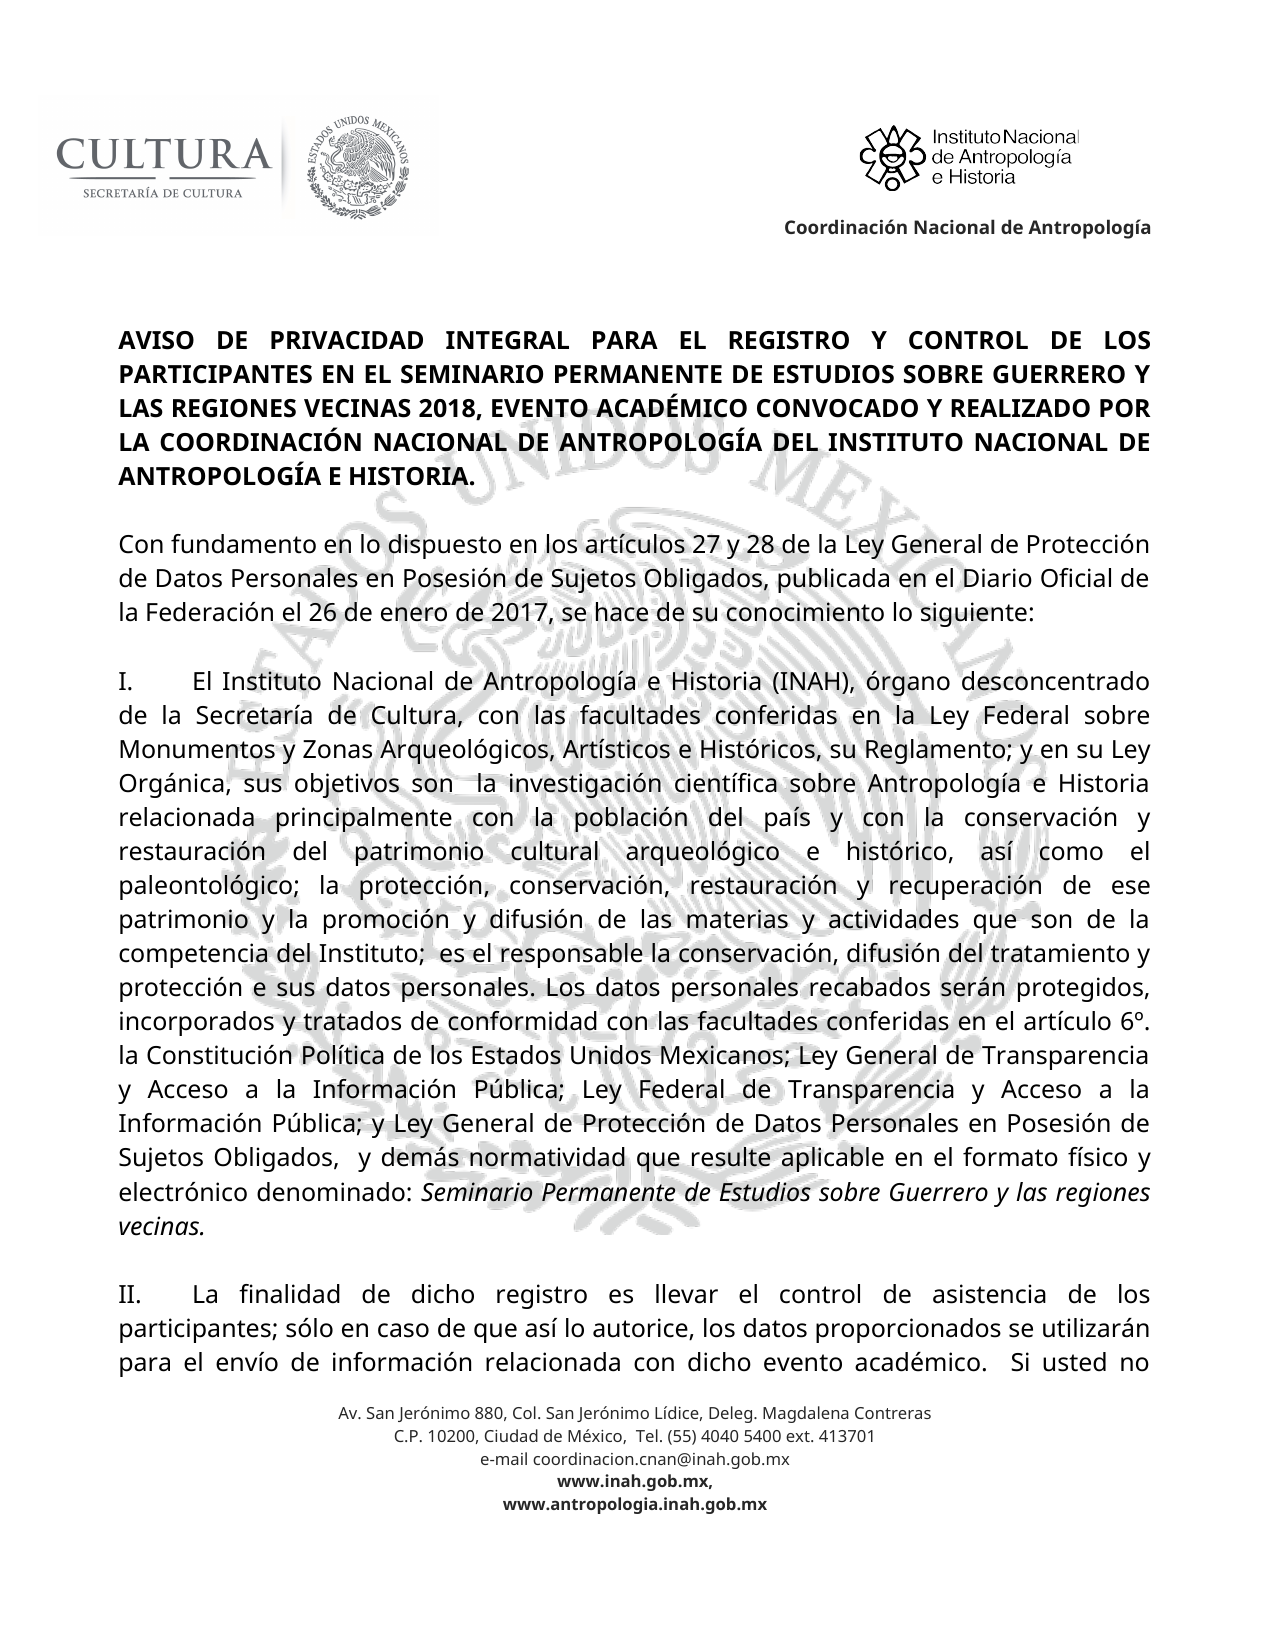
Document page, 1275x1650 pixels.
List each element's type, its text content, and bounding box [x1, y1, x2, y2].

list I. El Instituto Nacional de Antropología e Historia (INAH), órgano desconcentrado de la Secretaría de Cultura, con las facultades conferidas en la Ley Federal sobre Monumentos y Zonas Arqueológicos, Artísticos e Históricos, su Reglamento; y en su Ley Orgánica, sus objetivos son la investigación científica sobre Antropología e Historia relacionada principalmente con la población del país y con la conservación y restauración del patrimonio cultural arqueológico e histórico, así como el paleontológico; la protección, conservación, restauración y recuperación de ese patrimonio y la promoción y difusión de las materias y actividades que son de la competencia del Instituto; es el responsable la conservación, difusión del tratamiento y protección e sus datos personales. Los datos personales recabados serán protegidos, incorporados y tratados de conformidad con las facultades conferidas en el artículo 6º. la Constitución Política de los Estados Unidos Mexicanos; Ley General de Transparencia y Acceso a la Información Pública; Ley Federal de Transparencia y Acceso a la Información Pública; y Ley General de Protección de Datos Personales en Posesión de Sujetos Obligados, y demás normatividad que resulte aplicable en el formato físico y electrónico denominado: Seminario Permanente de Estudios sobre Guerrero y las regiones vecinas. [118, 663, 1152, 1242]
list Con fundamento en lo dispuesto en los artículos 27 y 28 de la Ley General de Protección de Datos Personales en Posesión de Sujetos Obligados, publicada en el Diario Oficial de la Federación el 26 de enero de 2017, se hace de su conocimiento lo siguiente: [118, 527, 1152, 629]
picture [37, 95, 439, 236]
list AVISO DE PRIVACIDAD INTEGRAL PARA EL REGISTRO Y CONTROL DE LOS PARTICIPANTES EN EL SEMINARIO PERMANENTE DE ESTUDIOS SOBRE GUERRERO Y LAS REGIONES VECINAS 2018, EVENTO ACADÉMICO CONVOCADO Y REALIZADO POR LA COORDINACIÓN NACIONAL DE ANTROPOLOGÍA DEL INSTITUTO NACIONAL DE ANTROPOLOGÍA E HISTORIA. [118, 323, 1152, 493]
